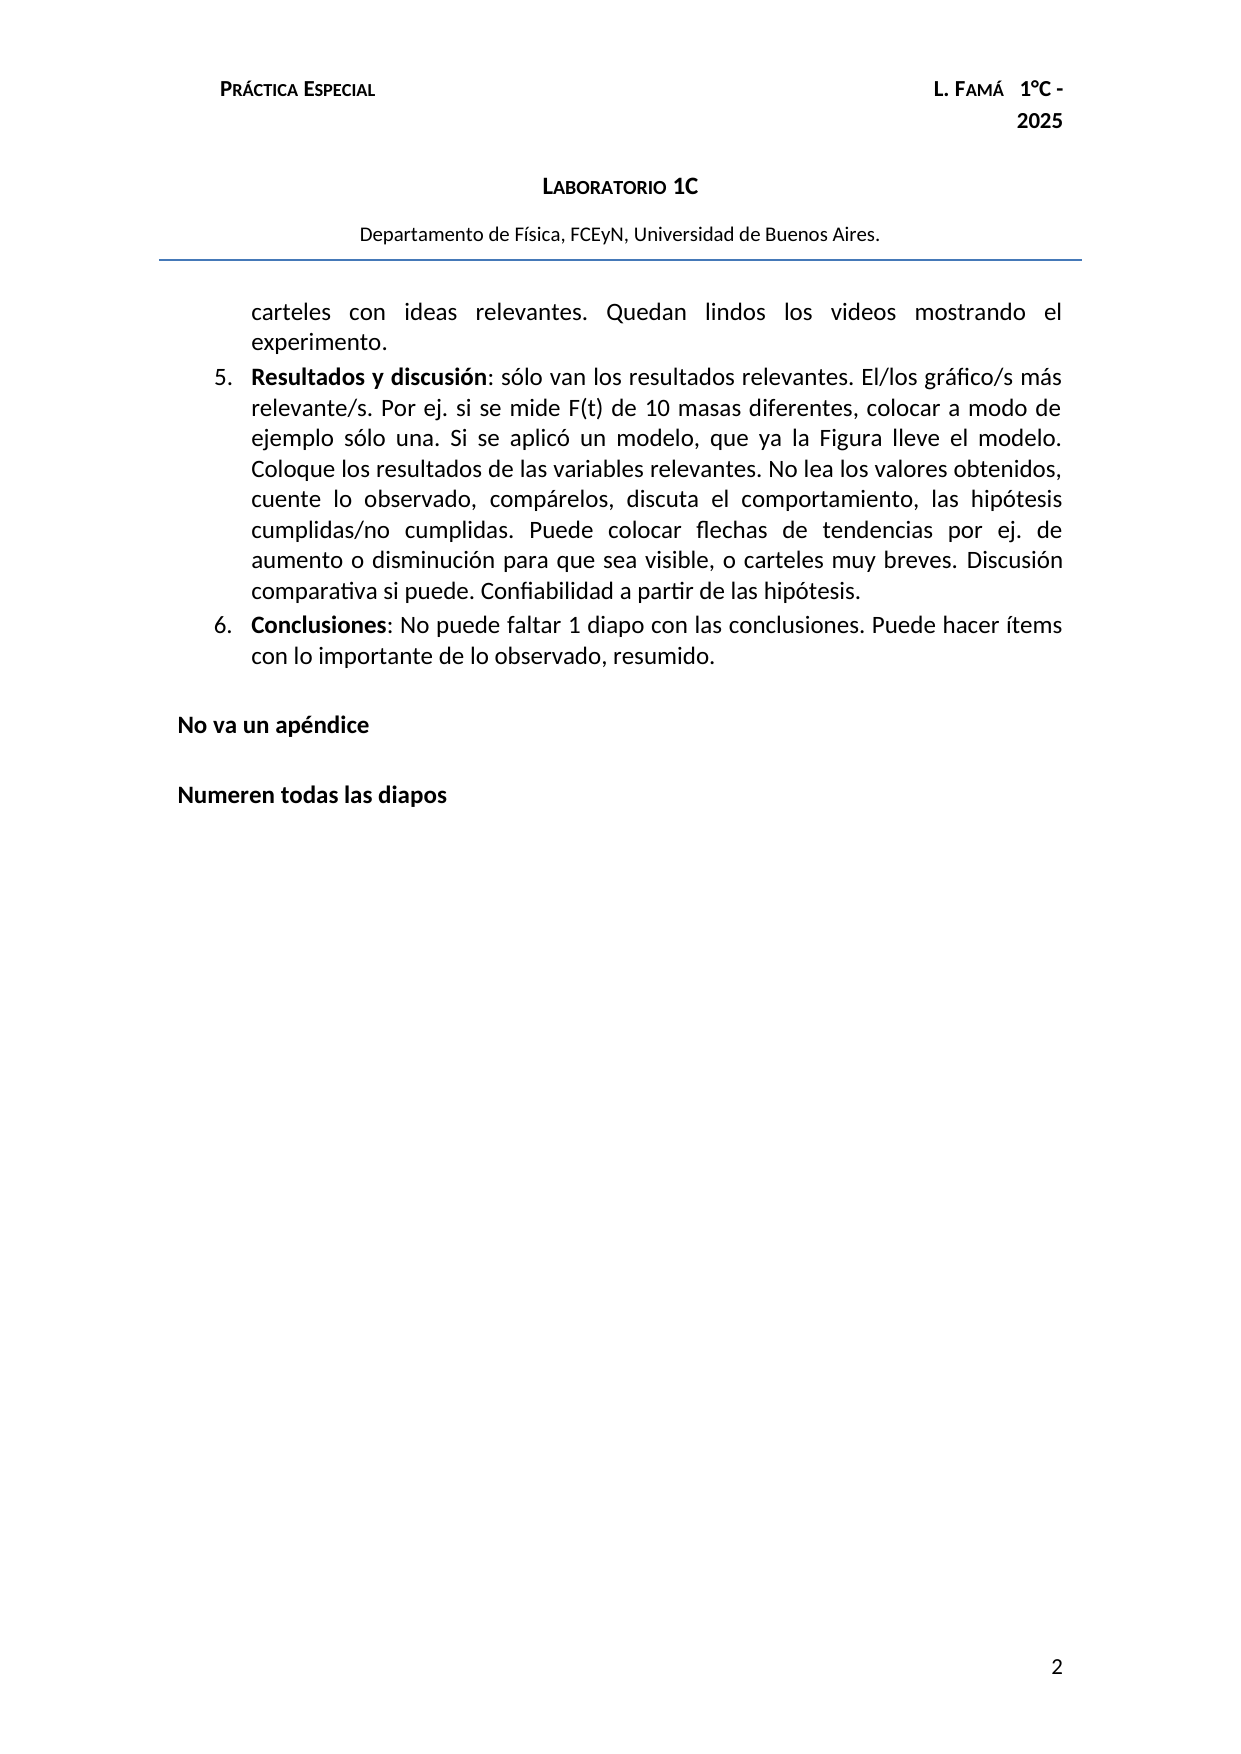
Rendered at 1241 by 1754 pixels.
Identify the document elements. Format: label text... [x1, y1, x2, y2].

text Numeren todas las diapos [177, 779, 1063, 809]
text No va un apéndice [177, 709, 1063, 740]
list Conclusiones: No puede faltar 1 diapo con las conclusiones. Puede hacer ítems con lo importante de lo observado, resumido. [213, 609, 1063, 671]
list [213, 296, 1063, 357]
list Resultados y discusión: sólo van los resultados relevantes. El/los gráfico/s más relevante/s. Por ej. si se mide F(t) de 10 masas diferentes, colocar a modo de ejemplo sólo una. Si se aplicó un modelo, que ya la Figura lleve el modelo. Coloque los resultados de las variables relevantes. No lea los valores obtenidos, cuente lo observado, compárelos, discuta el comportamiento, las hipótesis cumplidas/no cumplidas. Puede colocar flechas de tendencias por ej. de aumento o disminución para que sea visible, o carteles muy breves. Discusión comparativa si puede. Confiabilidad a partir de las hipótesis. [214, 361, 1063, 605]
